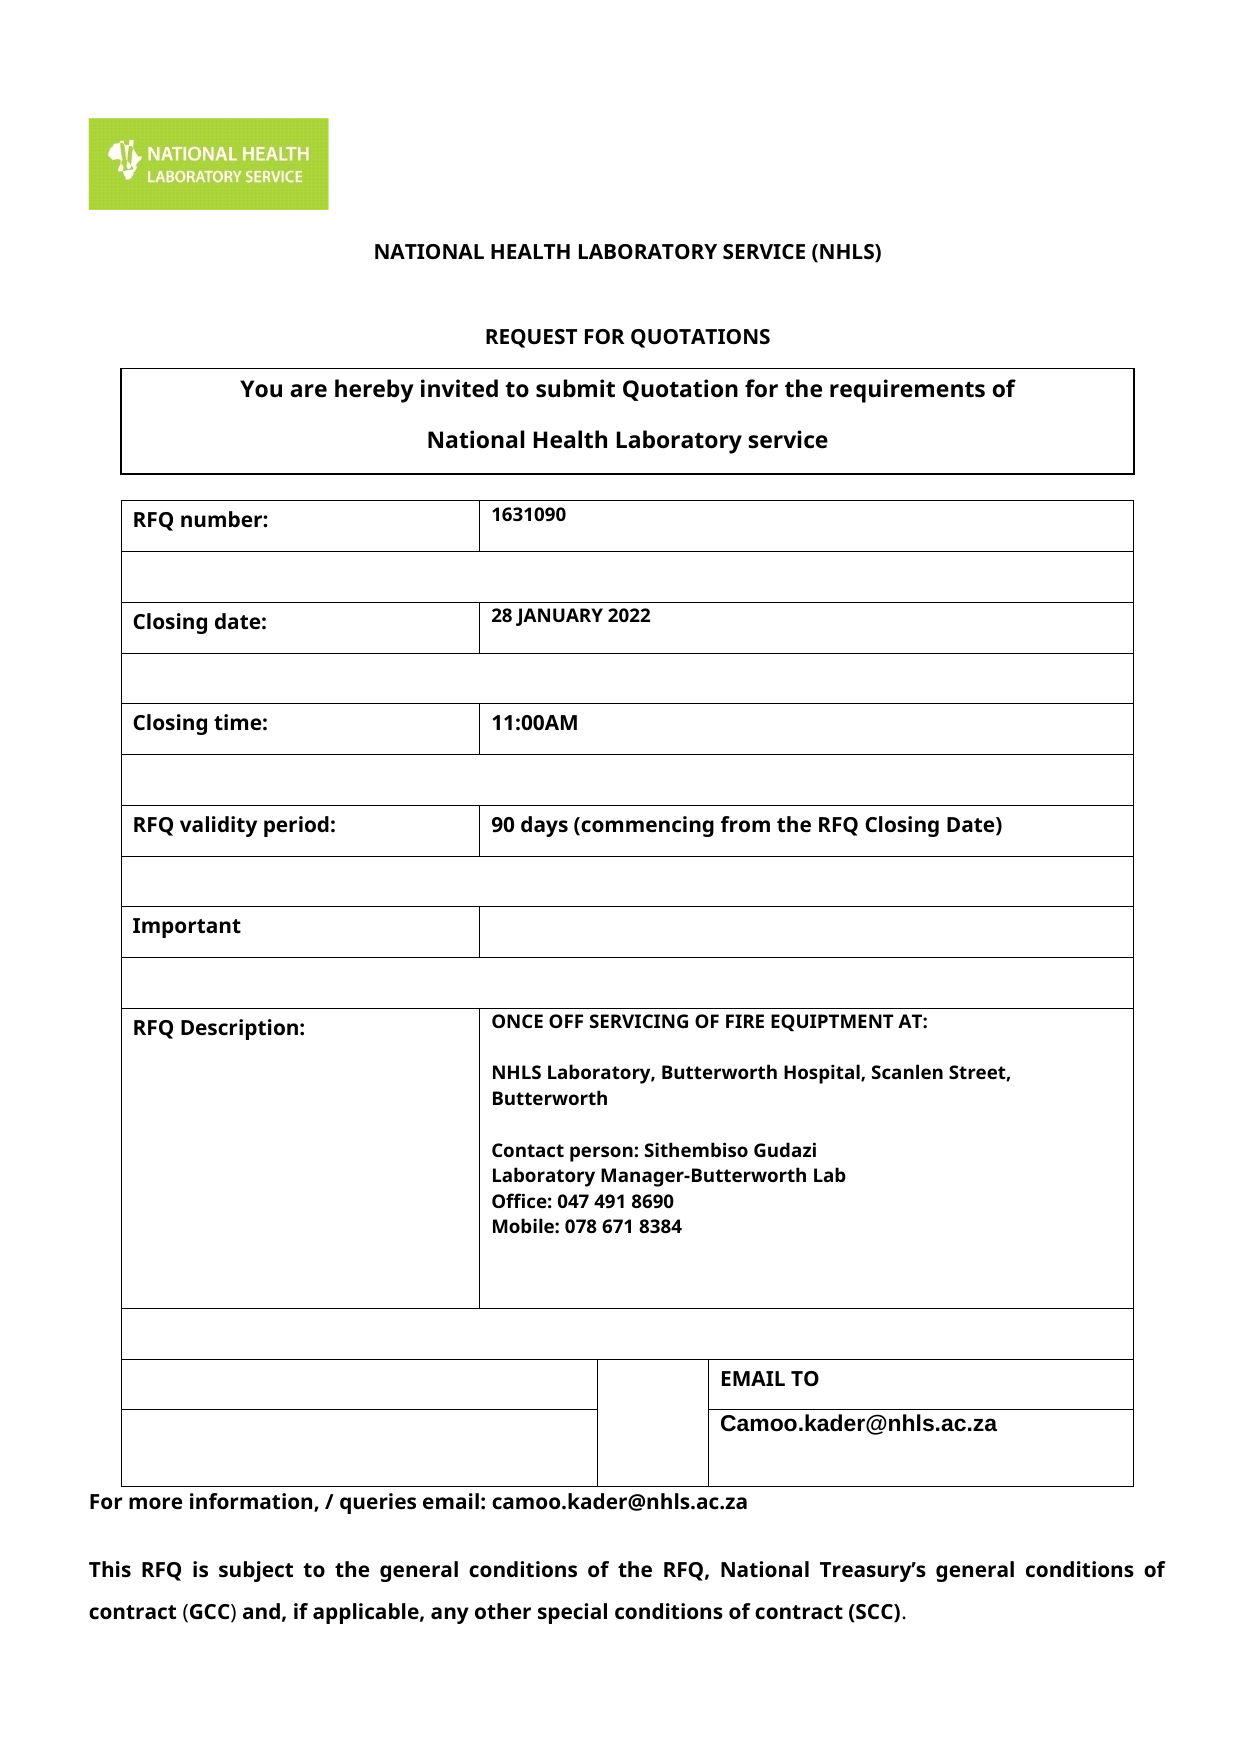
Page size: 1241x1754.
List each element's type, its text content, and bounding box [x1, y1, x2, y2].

table_cell [598, 1360, 708, 1486]
table_cell [122, 1410, 597, 1486]
table_cell [122, 1360, 597, 1409]
table_header 1631090 [480, 501, 1133, 551]
picture [88, 118, 329, 210]
table_cell RFQ validity period: [122, 806, 479, 856]
table_cell Important [122, 907, 479, 957]
text This RFQ is subject to the general conditions of the RFQ, National Treasury’s general conditions of contract (GCC) and, if applicable, any other special conditions of contract (SCC). [89, 1555, 1166, 1626]
table_cell EMAIL TO [709, 1360, 1133, 1409]
table_header You are hereby invited to submit Quotation for the requirements of National Health Laboratory service [122, 369, 1133, 473]
table_cell Closing time: [122, 704, 479, 754]
table_cell [122, 857, 1133, 906]
table_cell [480, 907, 1133, 957]
table_cell [122, 958, 1133, 1008]
table_cell Closing date: [122, 603, 479, 653]
text For more information, / queries email: camoo.kader@nhls.ac.za [89, 1487, 1166, 1516]
table_cell 11:00AM [480, 704, 1133, 754]
table_cell Camoo.kader@nhls.ac.za [709, 1410, 1133, 1486]
table_cell RFQ Description: [122, 1009, 479, 1308]
table_cell 90 days (commencing from the RFQ Closing Date) [480, 806, 1133, 856]
table_cell [122, 1309, 1133, 1358]
table_cell 28 JANUARY 2022 [480, 603, 1133, 653]
text REQUEST FOR QUOTATIONS [89, 322, 1166, 350]
table_cell [122, 755, 1133, 805]
table_cell [122, 654, 1133, 703]
table_cell ONCE OFF SERVICING OF FIRE EQUIPTMENT AT: NHLS Laboratory, Butterworth Hospital, Scanlen Street, Butterworth Contact person: Sithembiso Gudazi Laboratory Manager-Butterworth Lab Office: 047 491 8690 Mobile: 078 671 8384 [480, 1009, 1133, 1308]
text NATIONAL HEALTH LABORATORY SERVICE (NHLS) [89, 237, 1166, 266]
table_cell [122, 552, 1133, 602]
table_header RFQ number: [122, 501, 479, 551]
